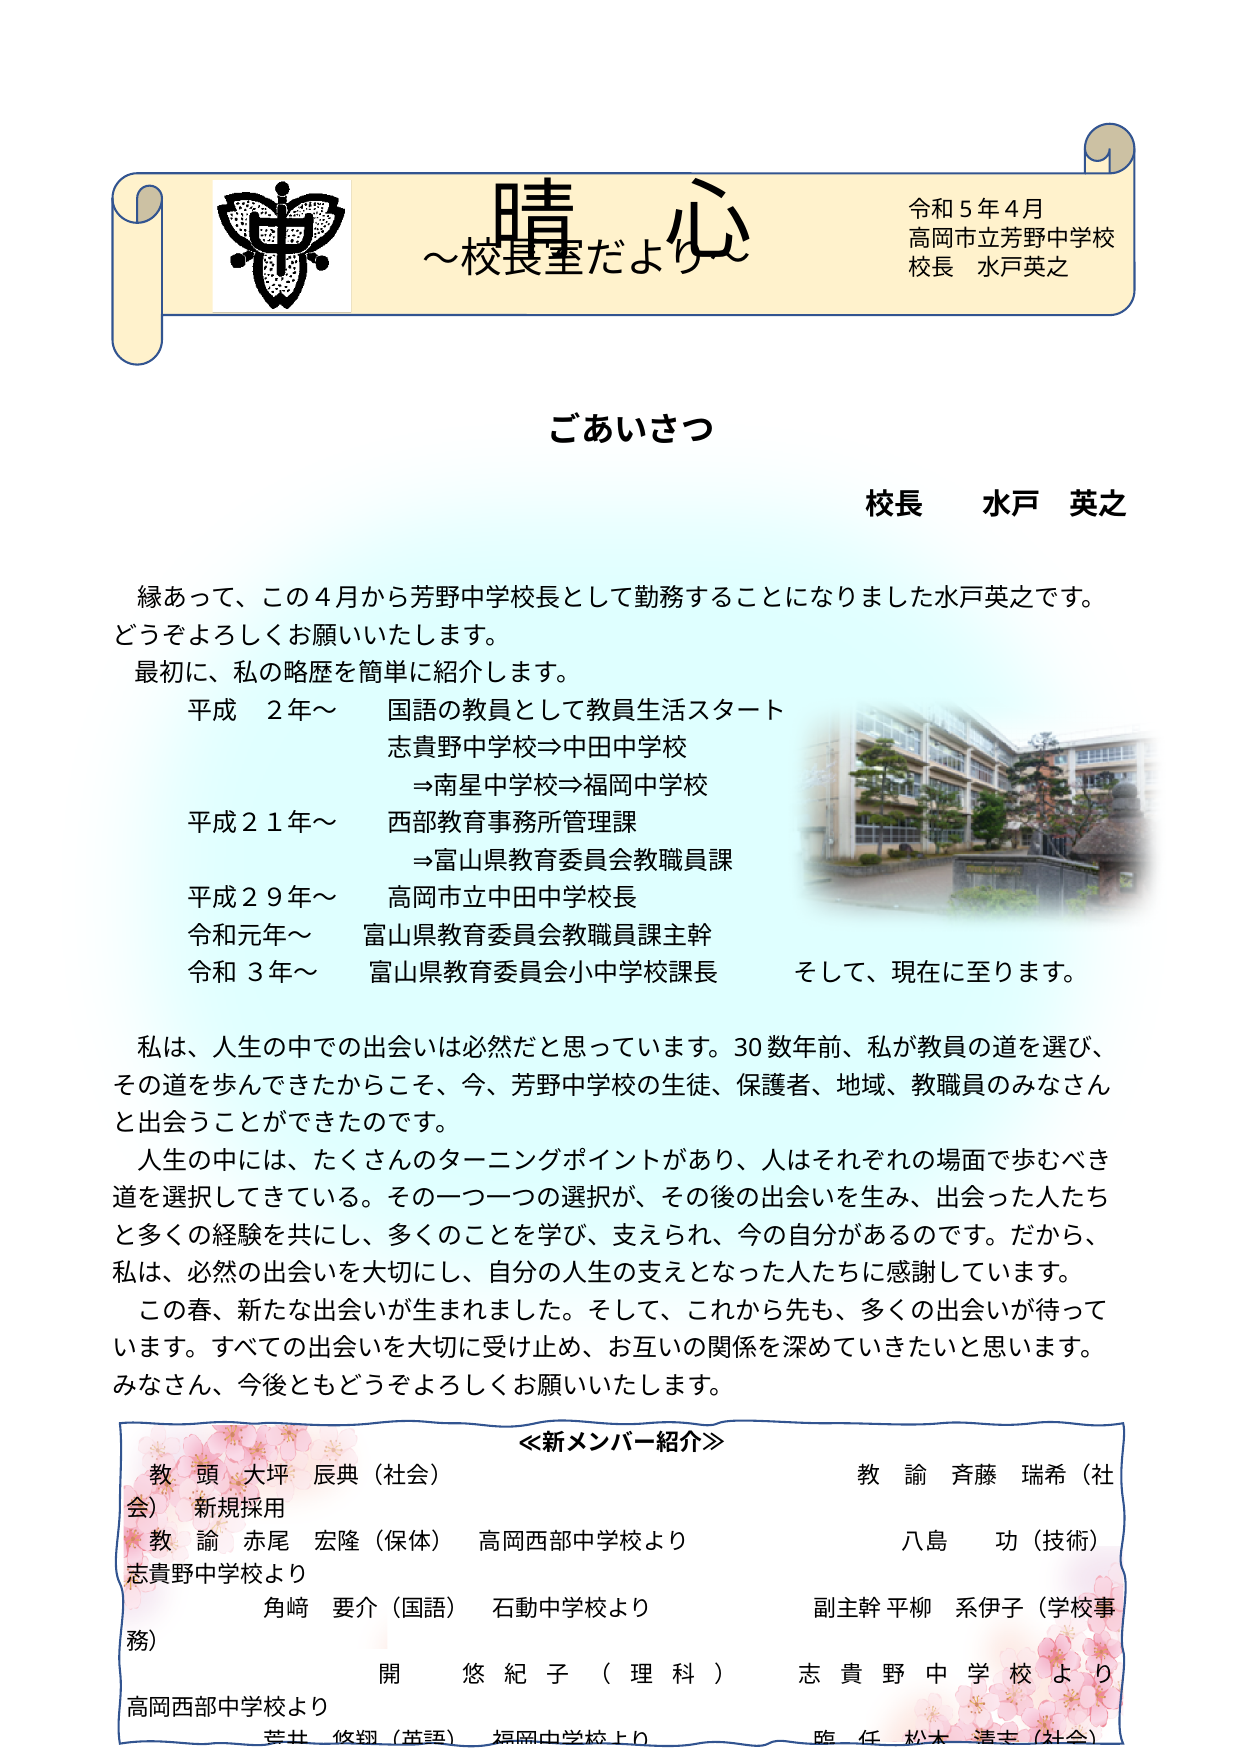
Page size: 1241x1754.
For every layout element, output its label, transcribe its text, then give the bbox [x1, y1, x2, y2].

text 平成２９年～ 高岡市立中田中学校長 [112, 877, 1128, 914]
text 平成 ２年～ 国語の教員として教員生活スタート [112, 689, 1128, 727]
text 志貴野中学校⇒中田中学校 [112, 727, 1128, 764]
picture [865, 1546, 1124, 1742]
text 令和 ３年～ 富山県教育委員会小中学校課長 そして、現在に至ります。 [112, 952, 1128, 989]
picture [212, 180, 352, 313]
text 人生の中には、たくさんのターニングポイントがあり、人はそれぞれの場面で歩むべき道を選択してきている。その一つ一つの選択が、その後の出会いを生み、出会った人たちと多くの経験を共にし、多くのことを学び、支えられ、今の自分があるのです。だから、私は、必然の出会いを大切にし、自分の人生の支えとなった人たちに感謝しています。 [112, 1139, 1128, 1289]
text ⇒富山県教育委員会教職員課 [112, 839, 1128, 877]
picture [123, 1425, 388, 1649]
text 校長 水戸 英之 [112, 464, 1128, 539]
text この春、新たな出会いが生まれました。そして、これから先も、多くの出会いが待っています。すべての出会いを大切に受け止め、お互いの関係を深めていきたいと思います。みなさん、今後ともどうぞよろしくお願いいたします。 [112, 1289, 1128, 1402]
text 令和元年～ 富山県教育委員会教職員課主幹 [112, 914, 1128, 952]
text ⇒南星中学校⇒福岡中学校 [112, 764, 1128, 802]
text 縁あって、この４月から芳野中学校長として勤務することになりました水戸英之です。どうぞよろしくお願いいたします。 [112, 577, 1128, 652]
text ごあいさつ [112, 389, 1128, 464]
text 私は、人生の中での出会いは必然だと思っています。30数年前、私が教員の道を選び、その道を歩んできたからこそ、今、芳野中学校の生徒、保護者、地域、教職員のみなさんと出会うことができたのです。 [112, 1027, 1128, 1139]
text 平成２１年～ 西部教育事務所管理課 [112, 802, 1128, 839]
text 最初に、私の略歴を簡単に紹介します。 [112, 652, 1128, 689]
